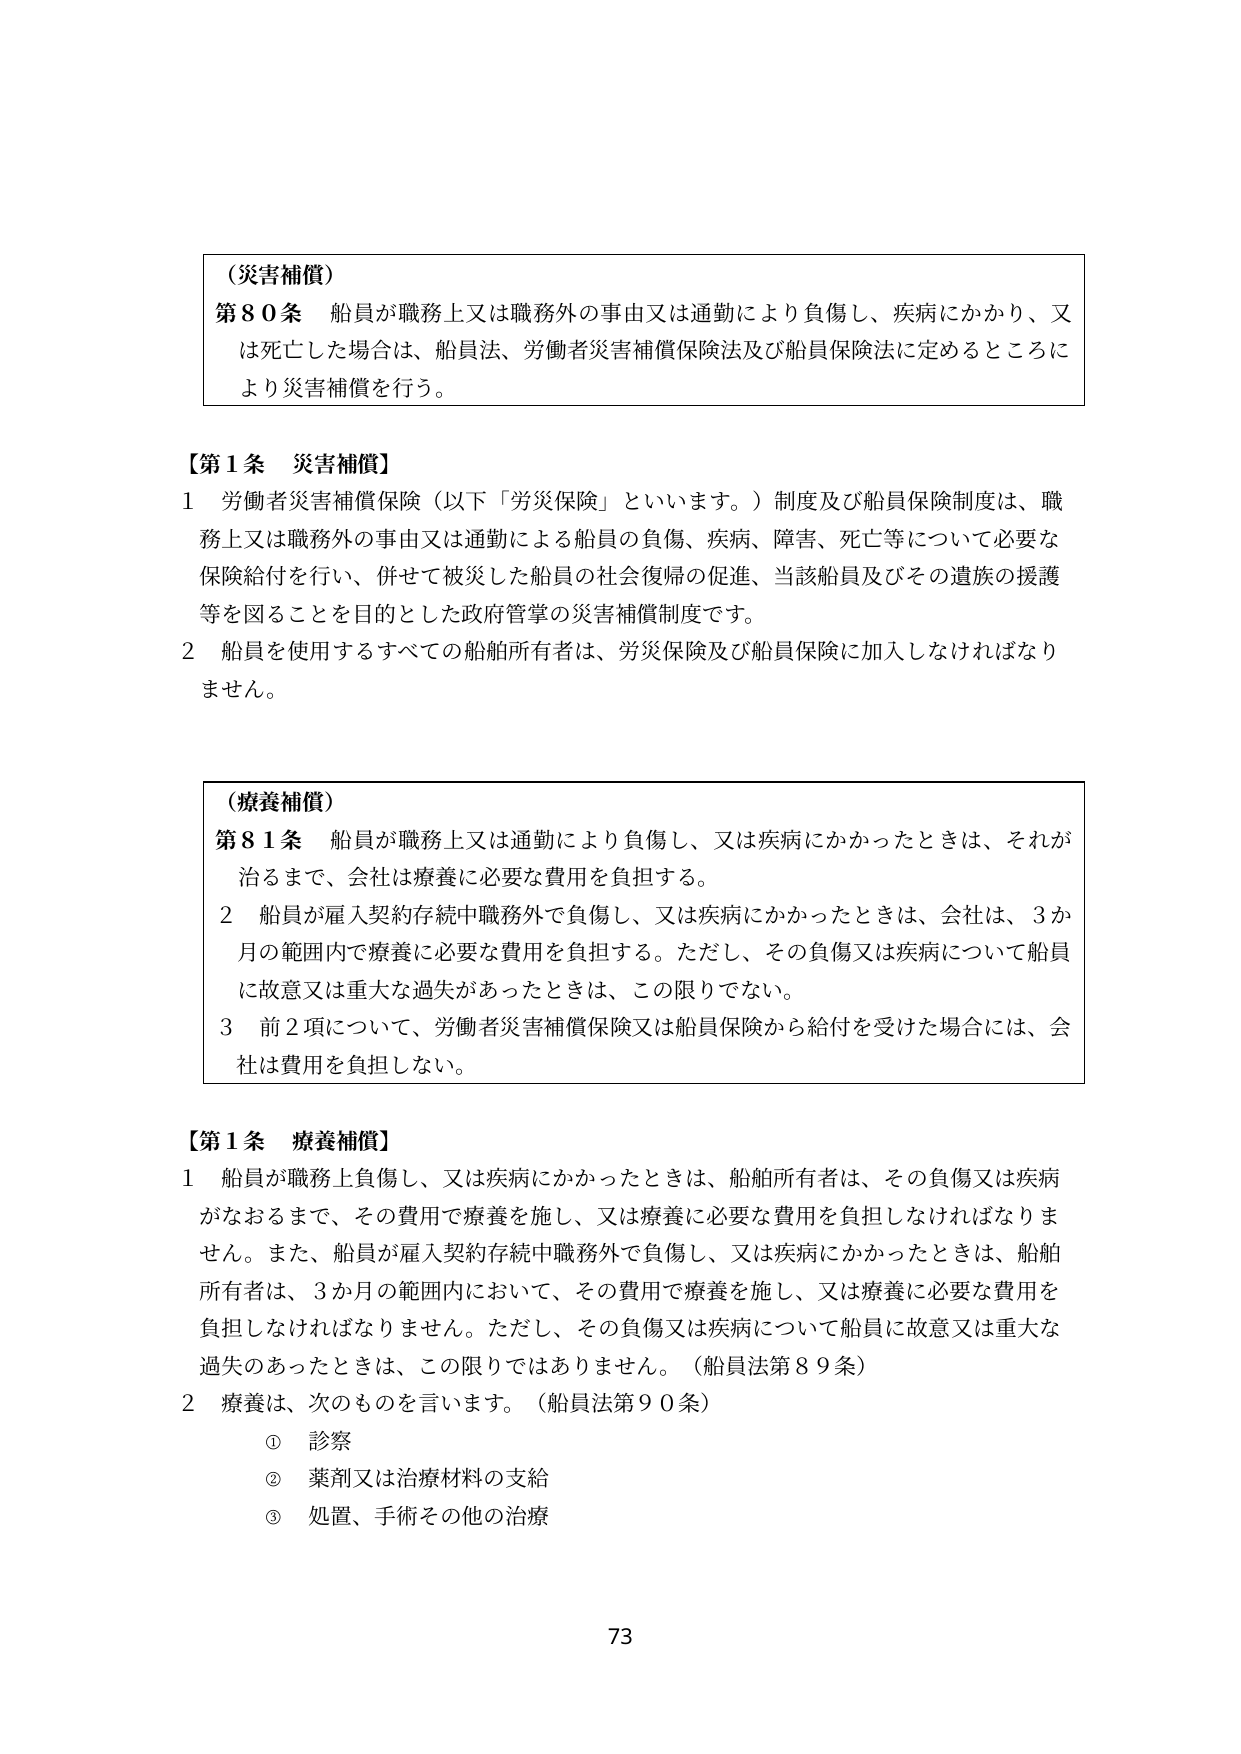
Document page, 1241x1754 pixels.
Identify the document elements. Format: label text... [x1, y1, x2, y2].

list 薬剤又は治療材料の支給 [265, 1458, 1063, 1496]
text ２ 療養は、次のものを言います。（船員法第９０条） [177, 1383, 1063, 1421]
list 診察 [265, 1421, 1063, 1458]
table_header （災害補償） 船員が職務上又は職務外の事由又は通勤により負傷し、疾病にかかり、又は死亡した場合は、船員法、労働者災害補償保険法及び船員保険法に定めるところにより災害補償を行う。 [204, 255, 1084, 405]
list 処置、手術その他の治療 [265, 1496, 1063, 1533]
subtitle 療養補償】 [177, 1121, 1063, 1158]
text １ 労働者災害補償保険（以下「労災保険」といいます。）制度及び船員保険制度は、職務上又は職務外の事由又は通勤による船員の負傷、疾病、障害、死亡等について必要な保険給付を行い、併せて被災した船員の社会復帰の促進、当該船員及びその遺族の援護等を図ることを目的とした政府管掌の災害補償制度です。 [177, 481, 1063, 631]
table_header （療養補償） 船員が職務上又は通勤により負傷し、又は疾病にかかったときは、それが治るまで、会社は療養に必要な費用を負担する。 ２ 船員が雇入契約存続中職務外で負傷し、又は疾病にかかったときは、会社は、３か月の範囲内で療養に必要な費用を負担する。ただし、その負傷又は疾病について船員に故意又は重大な過失があったときは、この限りでない。 ３ 前２項について、労働者災害補償保険又は船員保険から給付を受けた場合には、会社は費用を負担しない。 [204, 783, 1084, 1082]
text １ 船員が職務上負傷し、又は疾病にかかったときは、船舶所有者は、その負傷又は疾病がなおるまで、その費用で療養を施し、又は療養に必要な費用を負担しなければなりません。また、船員が雇入契約存続中職務外で負傷し、又は疾病にかかったときは、船舶所有者は、３か月の範囲内において、その費用で療養を施し、又は療養に必要な費用を負担しなければなりません。ただし、その負傷又は疾病について船員に故意又は重大な過失のあったときは、この限りではありません。（船員法第８９条） [177, 1158, 1063, 1383]
text ２ 船員を使用するすべての船舶所有者は、労災保険及び船員保険に加入しなければなりません。 [177, 631, 1063, 706]
subtitle 災害補償】 [177, 444, 1063, 481]
